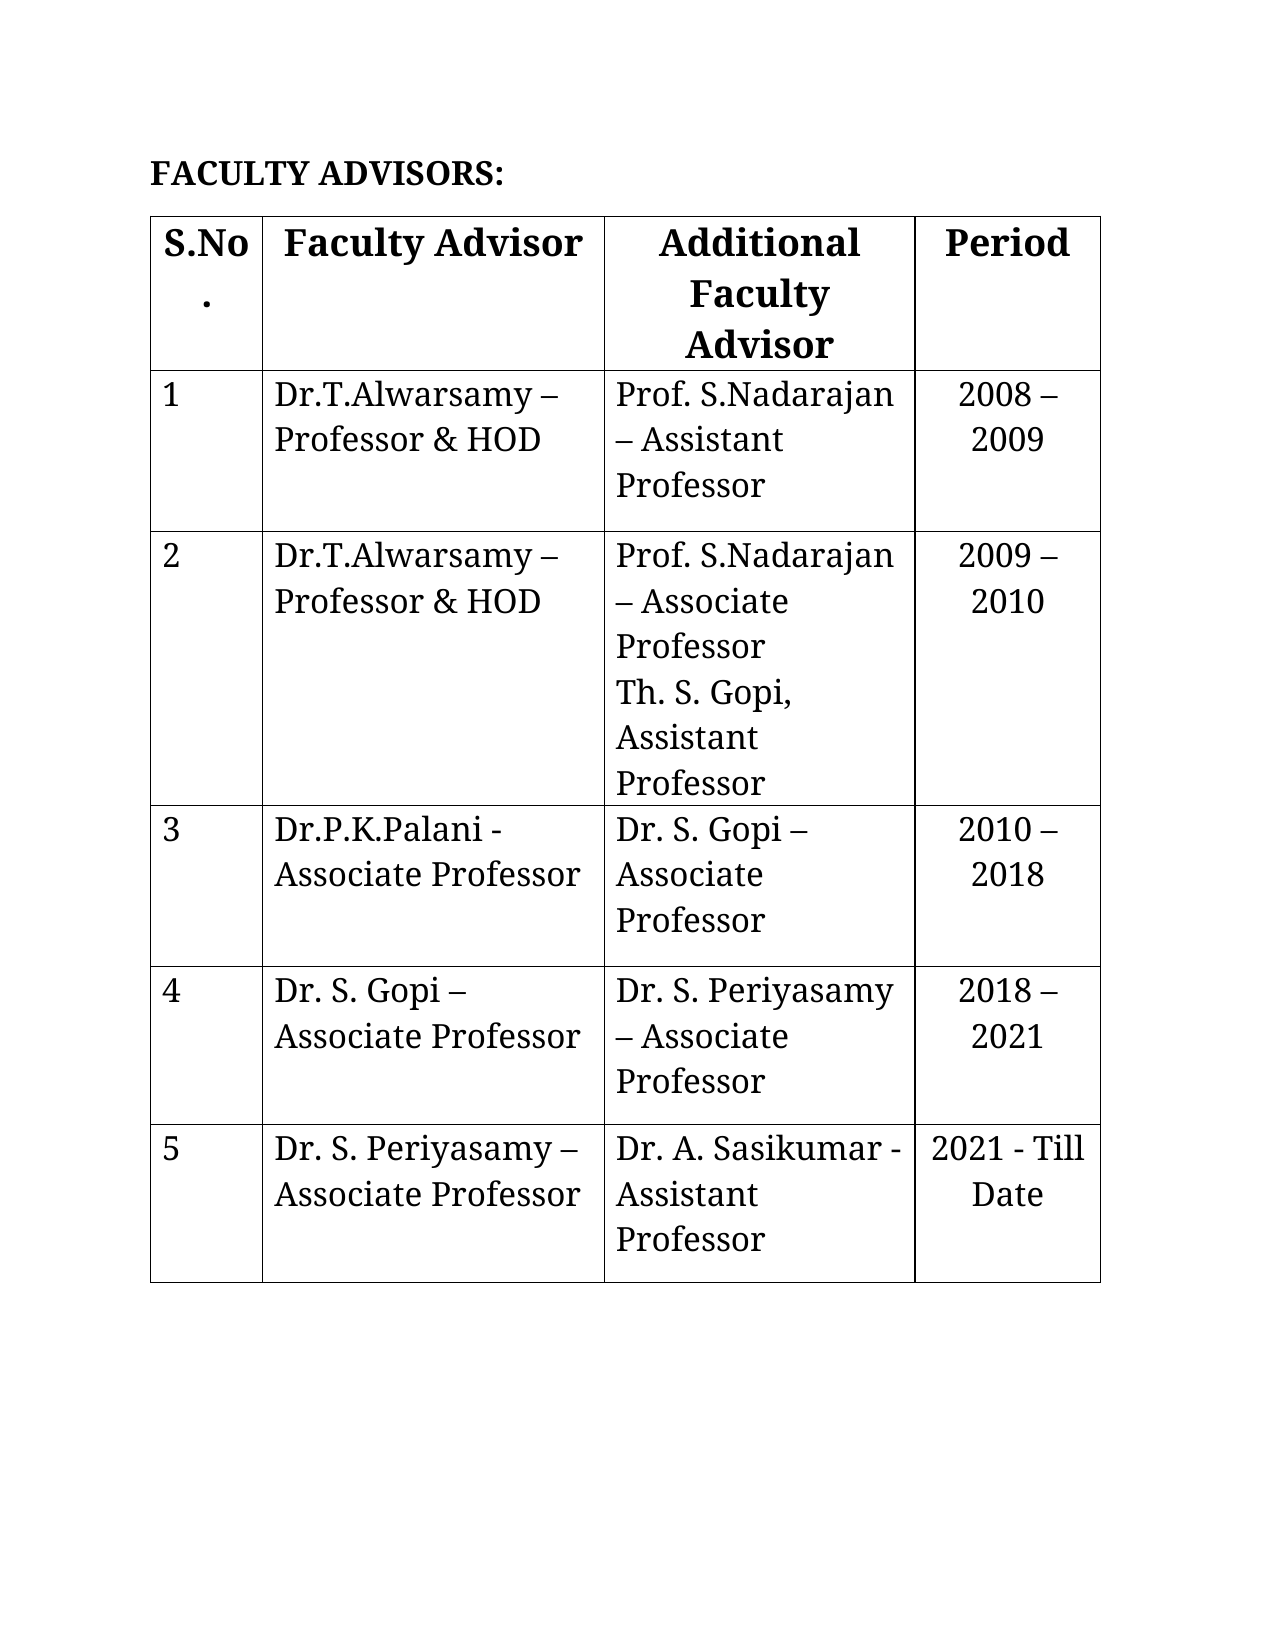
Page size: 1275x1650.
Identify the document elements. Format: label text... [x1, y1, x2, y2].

table_cell 2018 – 2021 [916, 967, 1100, 1124]
table_cell Prof. S.Nadarajan – Assistant Professor [605, 371, 914, 531]
table_header Additional Faculty Advisor [605, 217, 914, 370]
table_cell Dr. S. Gopi – Associate Professor [605, 806, 914, 966]
table_cell 1 [151, 371, 262, 531]
table_cell 2008 – 2009 [916, 371, 1100, 531]
table_header Period [916, 217, 1100, 370]
table_cell 4 [151, 967, 262, 1124]
table_cell 2010 – 2018 [916, 806, 1100, 966]
table_cell Dr. A. Sasikumar - Assistant Professor [605, 1125, 914, 1282]
table_cell 2021 - Till Date [916, 1125, 1100, 1282]
table_cell Dr.T.Alwarsamy – Professor & HOD [263, 371, 604, 531]
table_cell Prof. S.Nadarajan – Associate Professor Th. S. Gopi, Assistant Professor [605, 532, 914, 805]
table_header S.No. [151, 217, 262, 370]
table_cell 5 [151, 1125, 262, 1282]
table_cell Dr. S. Periyasamy – Associate Professor [263, 1125, 604, 1282]
table_cell Dr. S. Periyasamy – Associate Professor [605, 967, 914, 1124]
table_cell Dr.P.K.Palani - Associate Professor [263, 806, 604, 966]
text FACULTY ADVISORS: [150, 150, 1125, 195]
table_cell 3 [151, 806, 262, 966]
table_cell 2 [151, 532, 262, 805]
table_cell 2009 – 2010 [916, 532, 1100, 805]
table_header Faculty Advisor [263, 217, 604, 370]
table_cell Dr. S. Gopi – Associate Professor [263, 967, 604, 1124]
table_cell Dr.T.Alwarsamy – Professor & HOD [263, 532, 604, 805]
